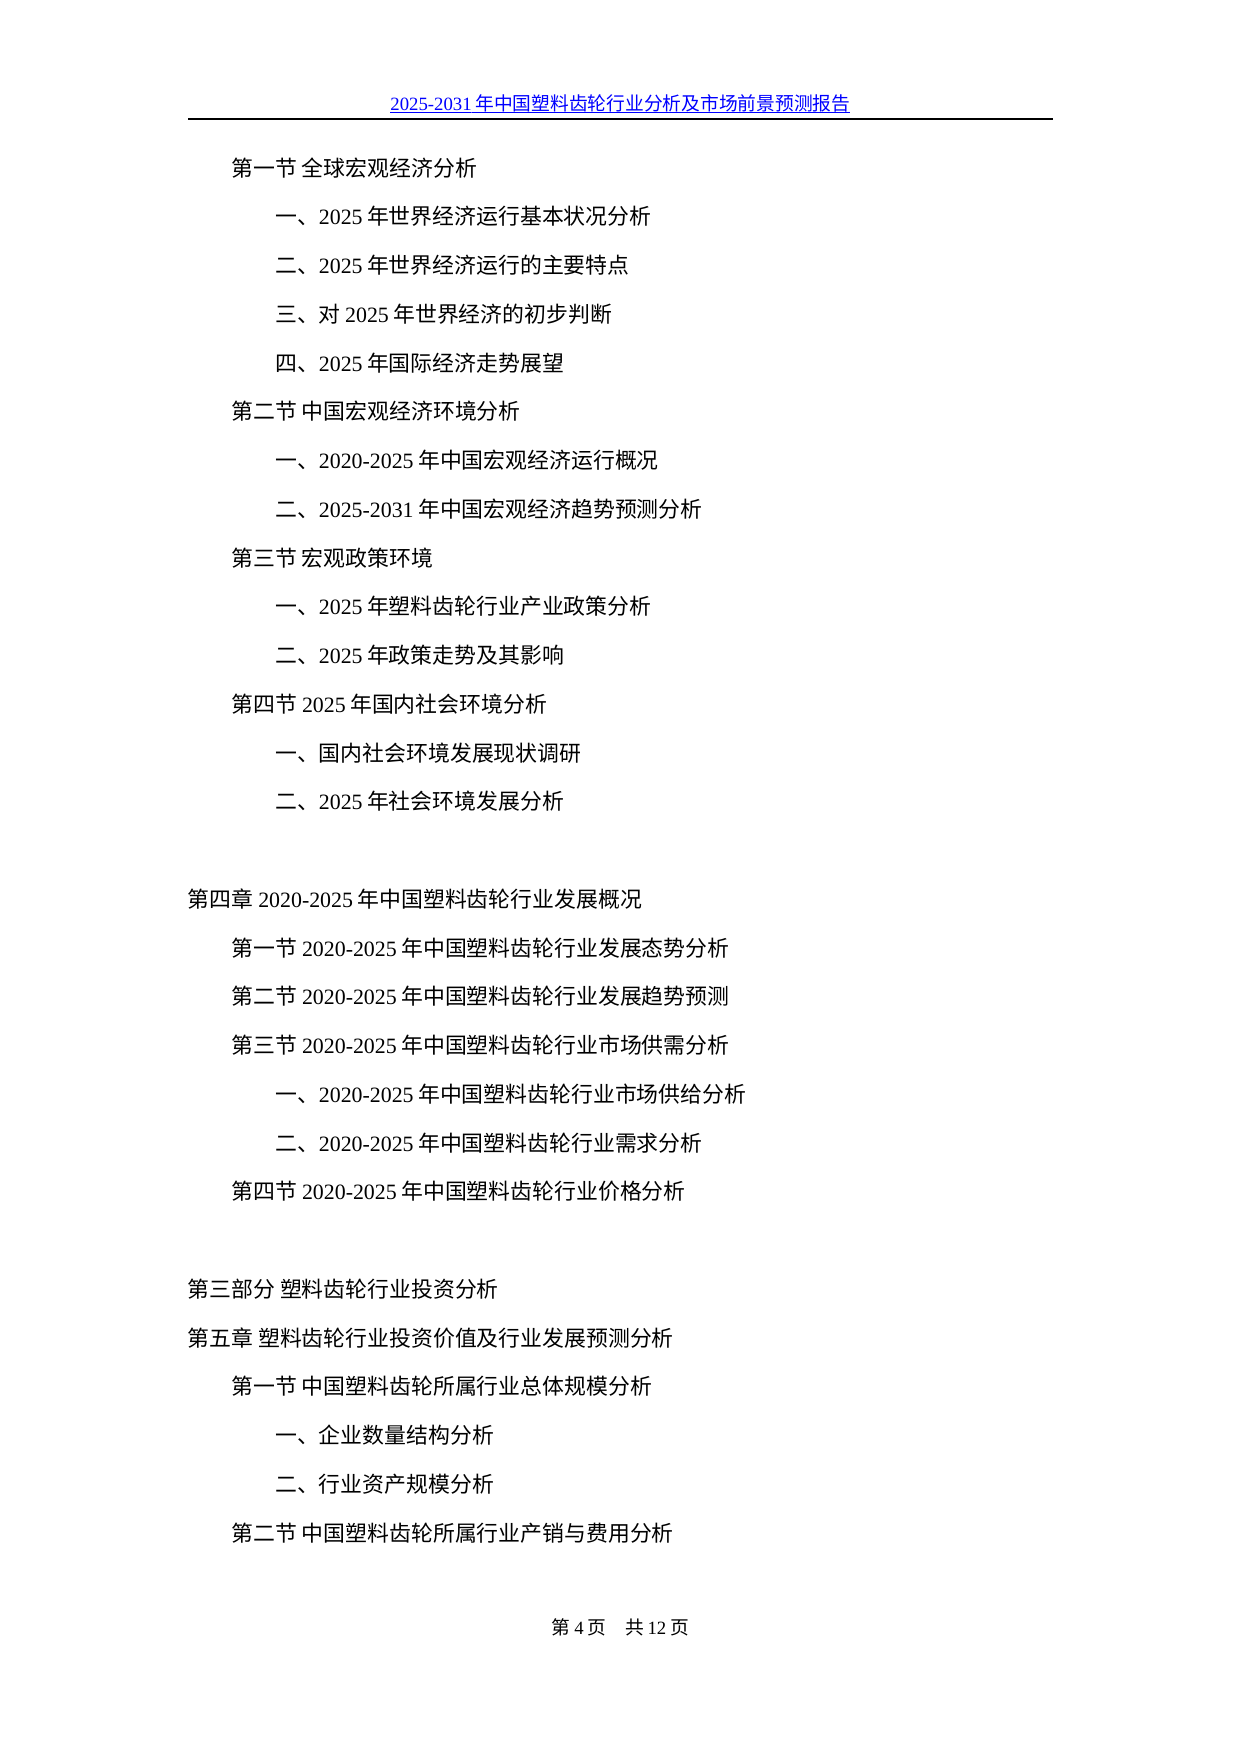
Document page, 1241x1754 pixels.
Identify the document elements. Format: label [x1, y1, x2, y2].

text [187, 150, 1053, 1548]
